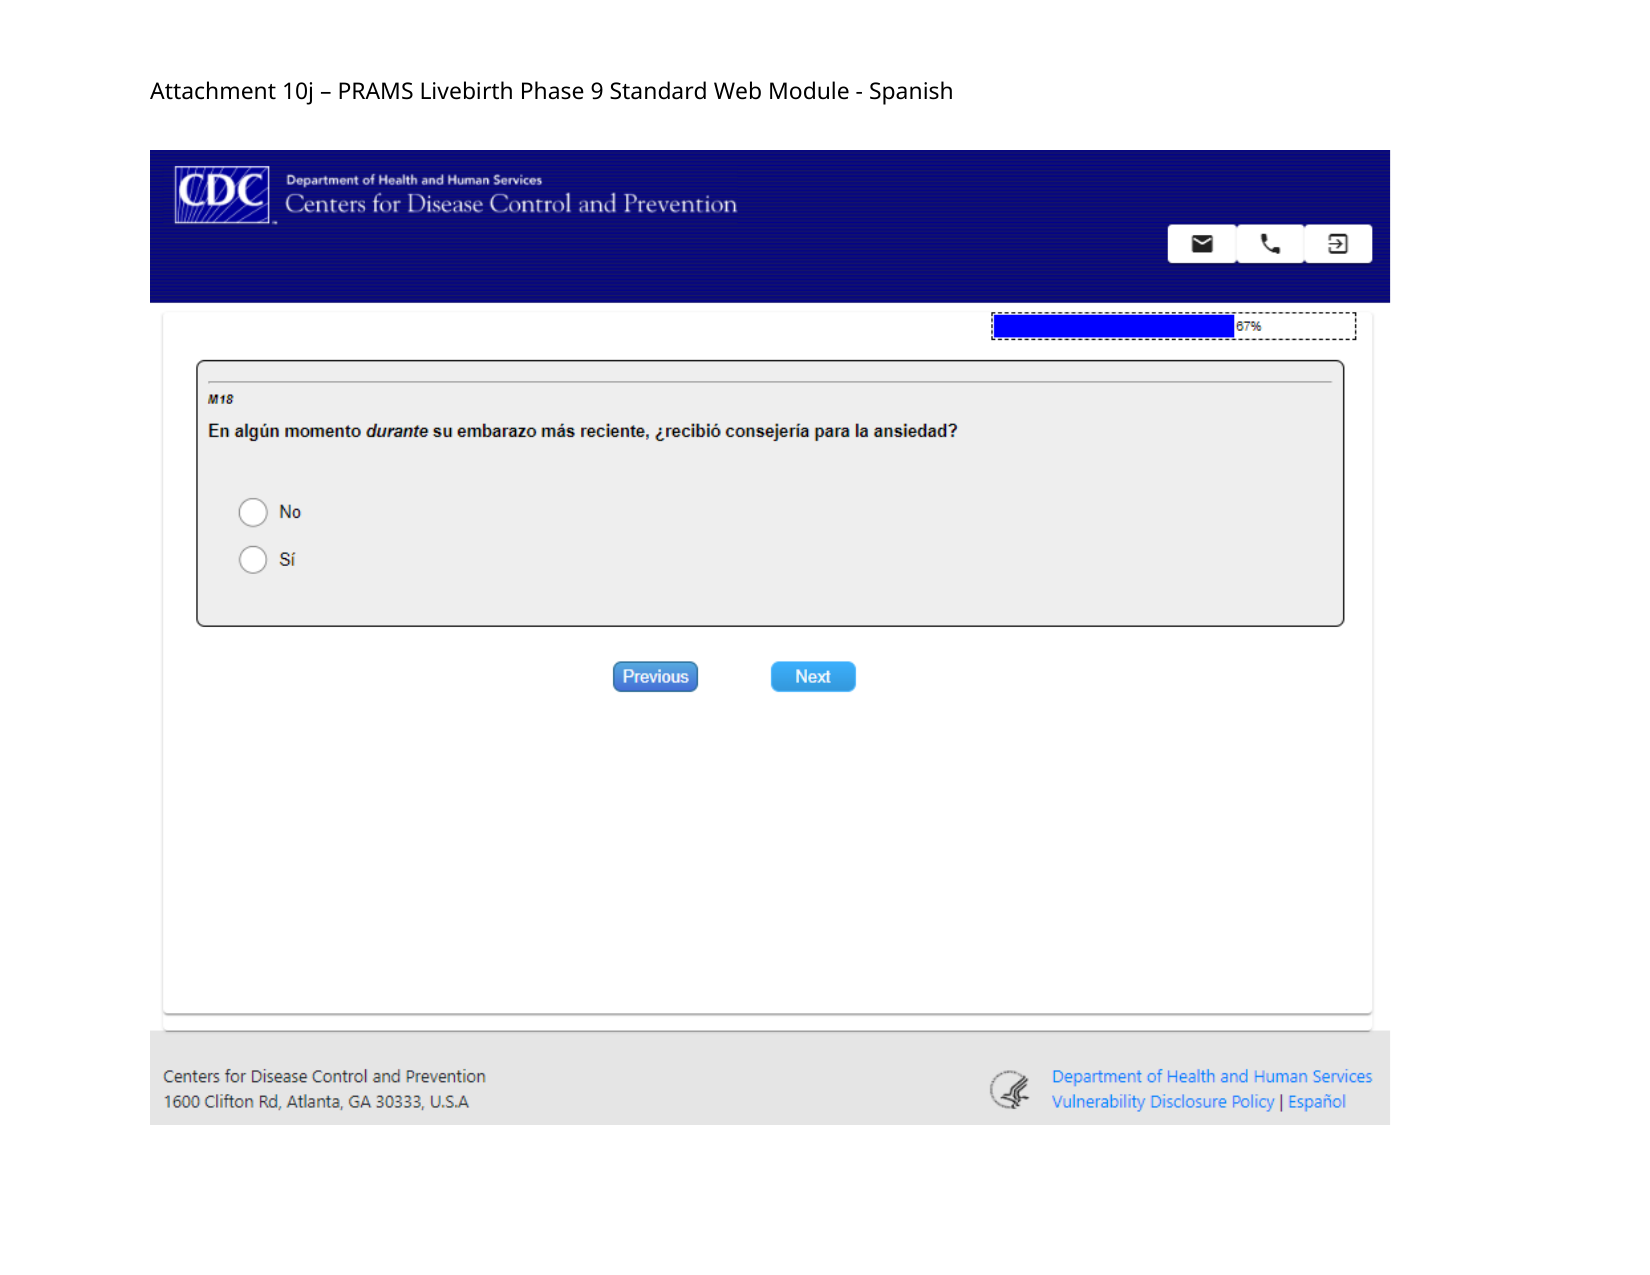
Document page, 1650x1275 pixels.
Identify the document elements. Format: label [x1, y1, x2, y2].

picture [150, 150, 1391, 1125]
